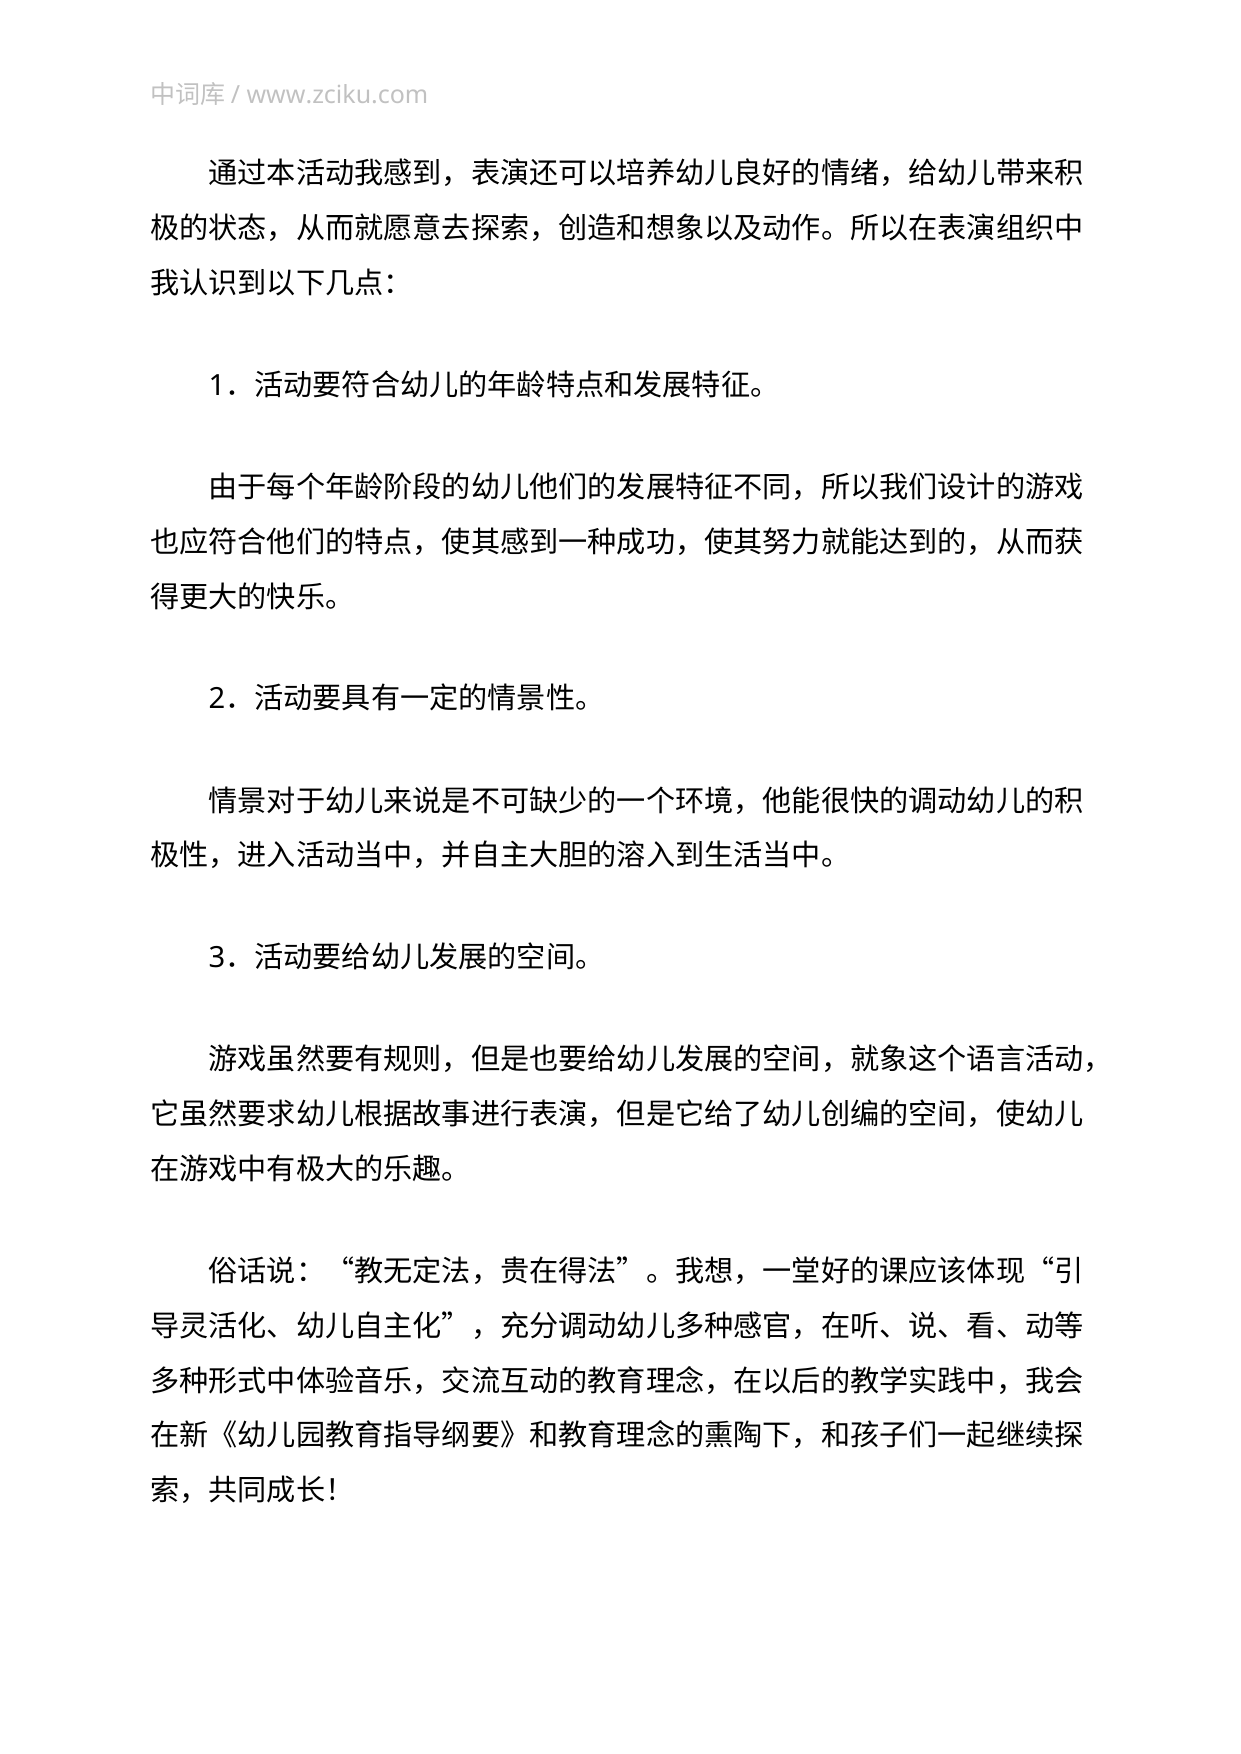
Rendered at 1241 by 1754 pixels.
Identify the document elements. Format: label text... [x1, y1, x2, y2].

text 情景对于幼儿来说是不可缺少的一个环境，他能很快的调动幼儿的积极性，进入活动当中，并自主大胆的溶入到生活当中。 [150, 777, 1090, 874]
text 游戏虽然要有规则，但是也要给幼儿发展的空间，就象这个语言活动，它虽然要求幼儿根据故事进行表演，但是它给了幼儿创编的空间，使幼儿在游戏中有极大的乐趣。 [150, 1036, 1090, 1188]
text 3．活动要给幼儿发展的空间。 [150, 934, 1090, 976]
text 俗话说：“教无定法，贵在得法”。我想，一堂好的课应该体现“引导灵活化、幼儿自主化”，充分调动幼儿多种感官，在听、说、看、动等多种形式中体验音乐，交流互动的教育理念，在以后的教学实践中，我会在新《幼儿园教育指导纲要》和教育理念的熏陶下，和孩子们一起继续探索，共同成长！ [150, 1247, 1090, 1509]
text 由于每个年龄阶段的幼儿他们的发展特征不同，所以我们设计的游戏也应符合他们的特点，使其感到一种成功，使其努力就能达到的，从而获得更大的快乐。 [150, 463, 1090, 616]
text 通过本活动我感到，表演还可以培养幼儿良好的情绪，给幼儿带来积极的状态，从而就愿意去探索，创造和想象以及动作。所以在表演组织中我认识到以下几点： [150, 150, 1090, 302]
text 2．活动要具有一定的情景性。 [150, 675, 1090, 717]
text 1．活动要符合幼儿的年龄特点和发展特征。 [150, 362, 1090, 404]
